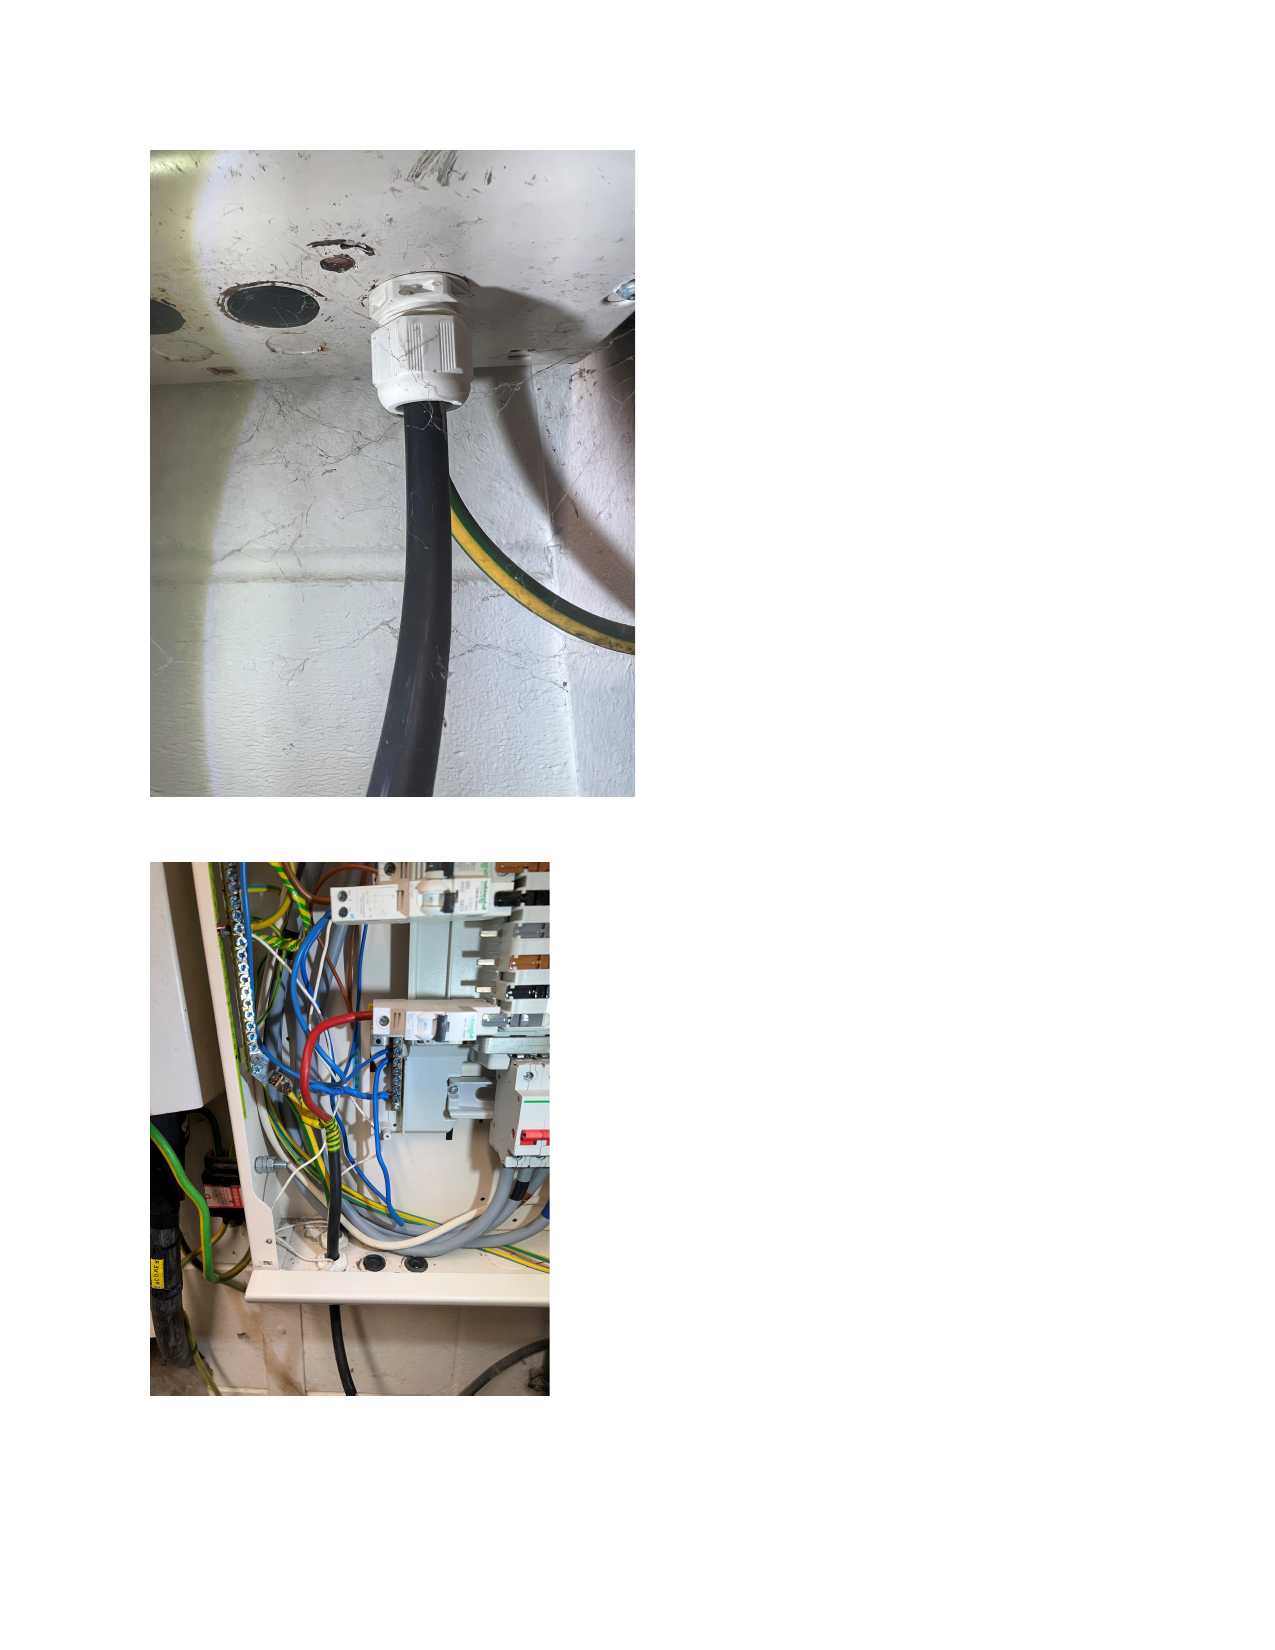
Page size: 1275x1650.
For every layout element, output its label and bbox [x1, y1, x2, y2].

picture [150, 150, 636, 797]
picture [150, 862, 550, 1396]
